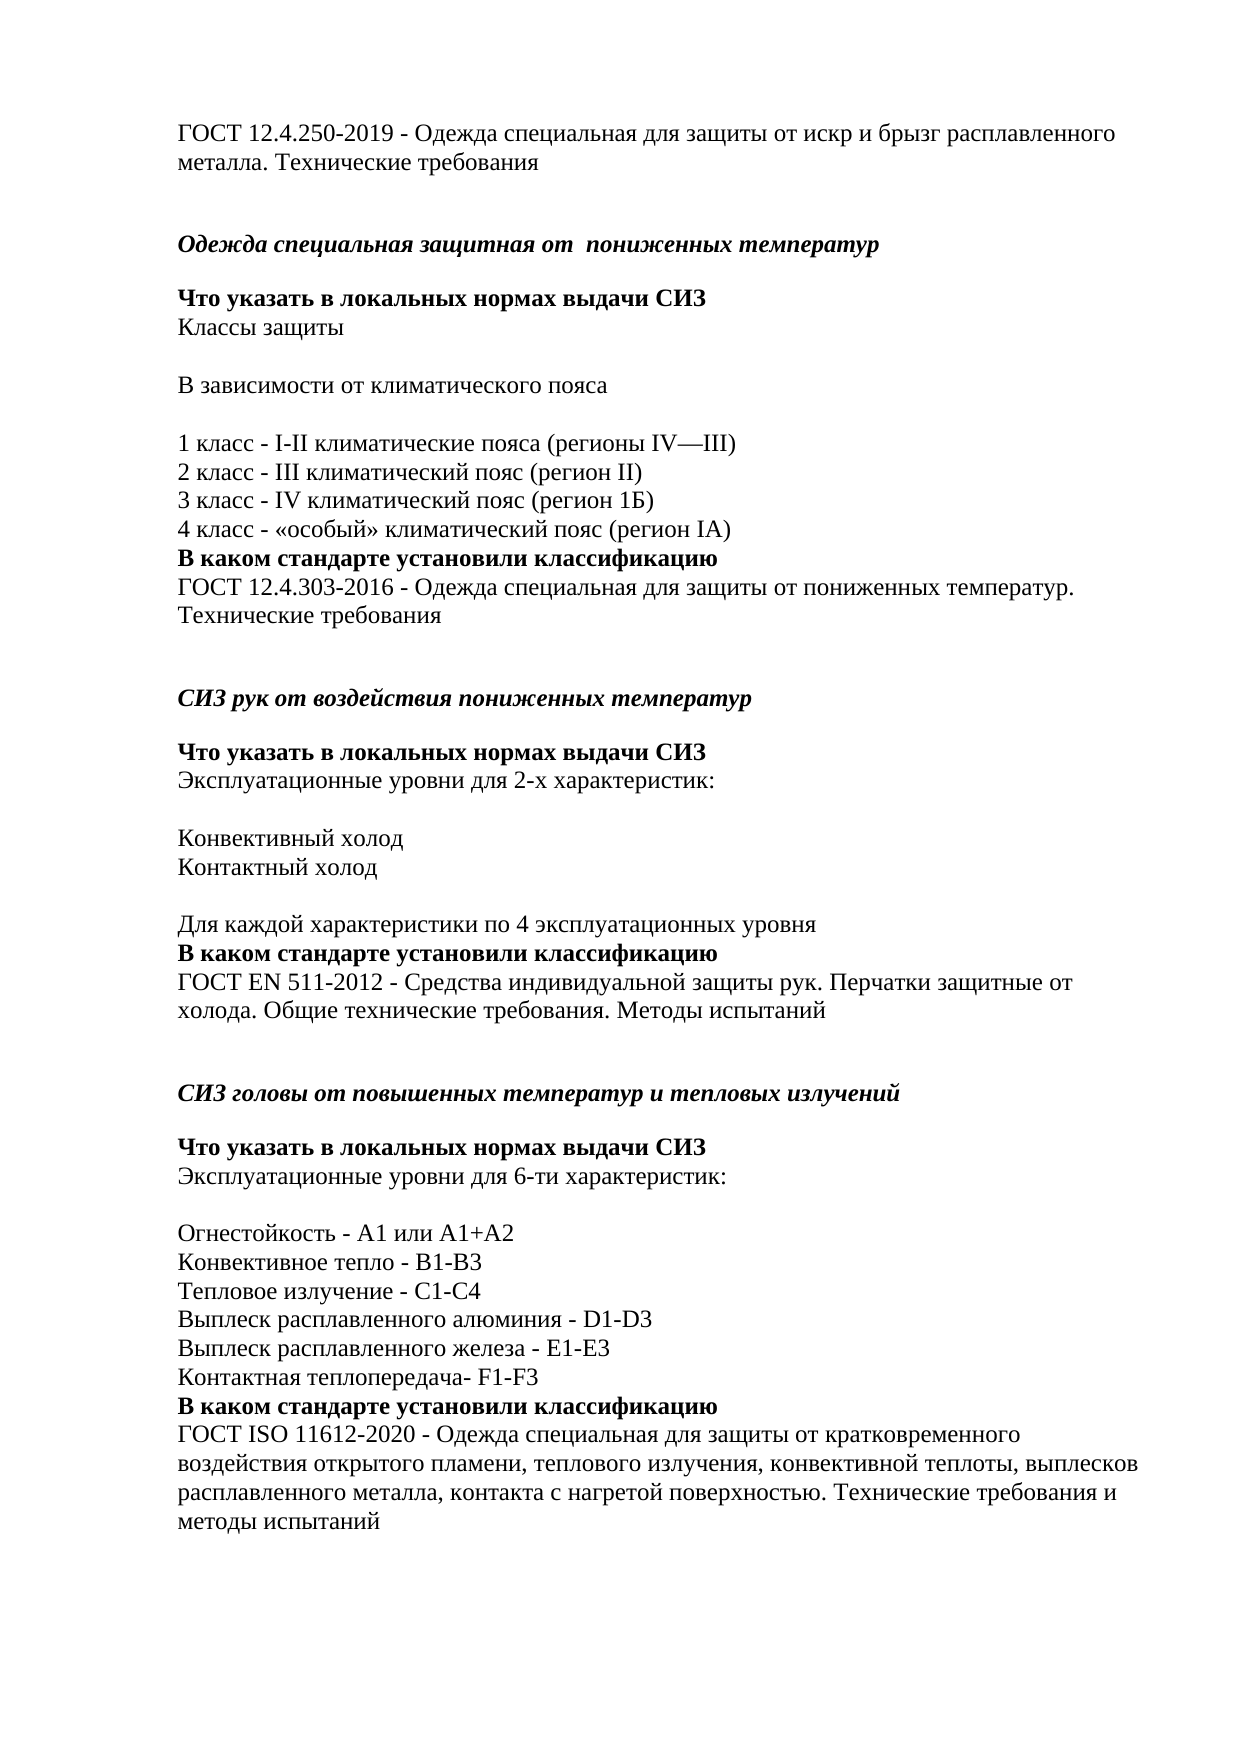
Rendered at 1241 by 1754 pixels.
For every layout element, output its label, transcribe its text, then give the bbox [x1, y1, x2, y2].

text Что указать в локальных нормах выдачи СИЗ [177, 283, 1152, 312]
text ГОСТ ISO 11612-2020 - Одежда специальная для защиты от кратковременного воздействия открытого пламени, теплового излучения, конвективной теплоты, выплесков расплавленного металла, контакта с нагретой поверхностью. Технические требования и методы испытаний [177, 1419, 1152, 1534]
text В каком стандарте установили классификацию [177, 938, 1152, 967]
text СИЗ головы от повышенных температур и тепловых излучений [177, 1078, 1152, 1107]
text ГОСТ 12.4.303-2016 - Одежда специальная для защиты от пониженных температур. Технические требования [177, 572, 1152, 629]
text СИЗ рук от воздействия пониженных температур [177, 683, 1152, 712]
text В зависимости от климатического пояса [177, 370, 1152, 399]
text Классы защиты [177, 312, 1152, 341]
text ГОСТ EN 511-2012 - Средства индивидуальной защиты рук. Перчатки защитные от холода. Общие технические требования. Методы испытаний [177, 967, 1152, 1024]
text Что указать в локальных нормах выдачи СИЗ [177, 1132, 1152, 1161]
text Эксплуатационные уровни для 2-х характеристик: Конвективный холод Контактный холод Для каждой характеристики по 4 эксплуатационных уровня [177, 766, 1152, 938]
text 1 класс - I-II климатические пояса (регионы IV—III) 2 класс - III климатический пояс (регион II) 3 класс - IV климатический пояс (регион 1Б) 4 класс - «особый» климатический пояс (регион IA) [177, 428, 1152, 543]
text В каком стандарте установили классификацию [177, 1391, 1152, 1419]
text ГОСТ 12.4.250-2019 - Одежда специальная для защиты от искр и брызг расплавленного металла. Технические требования [177, 118, 1152, 176]
text Одежда специальная защитная от пониженных температур [177, 229, 1152, 258]
text В каком стандарте установили классификацию [177, 543, 1152, 572]
text Что указать в локальных нормах выдачи СИЗ [177, 737, 1152, 766]
